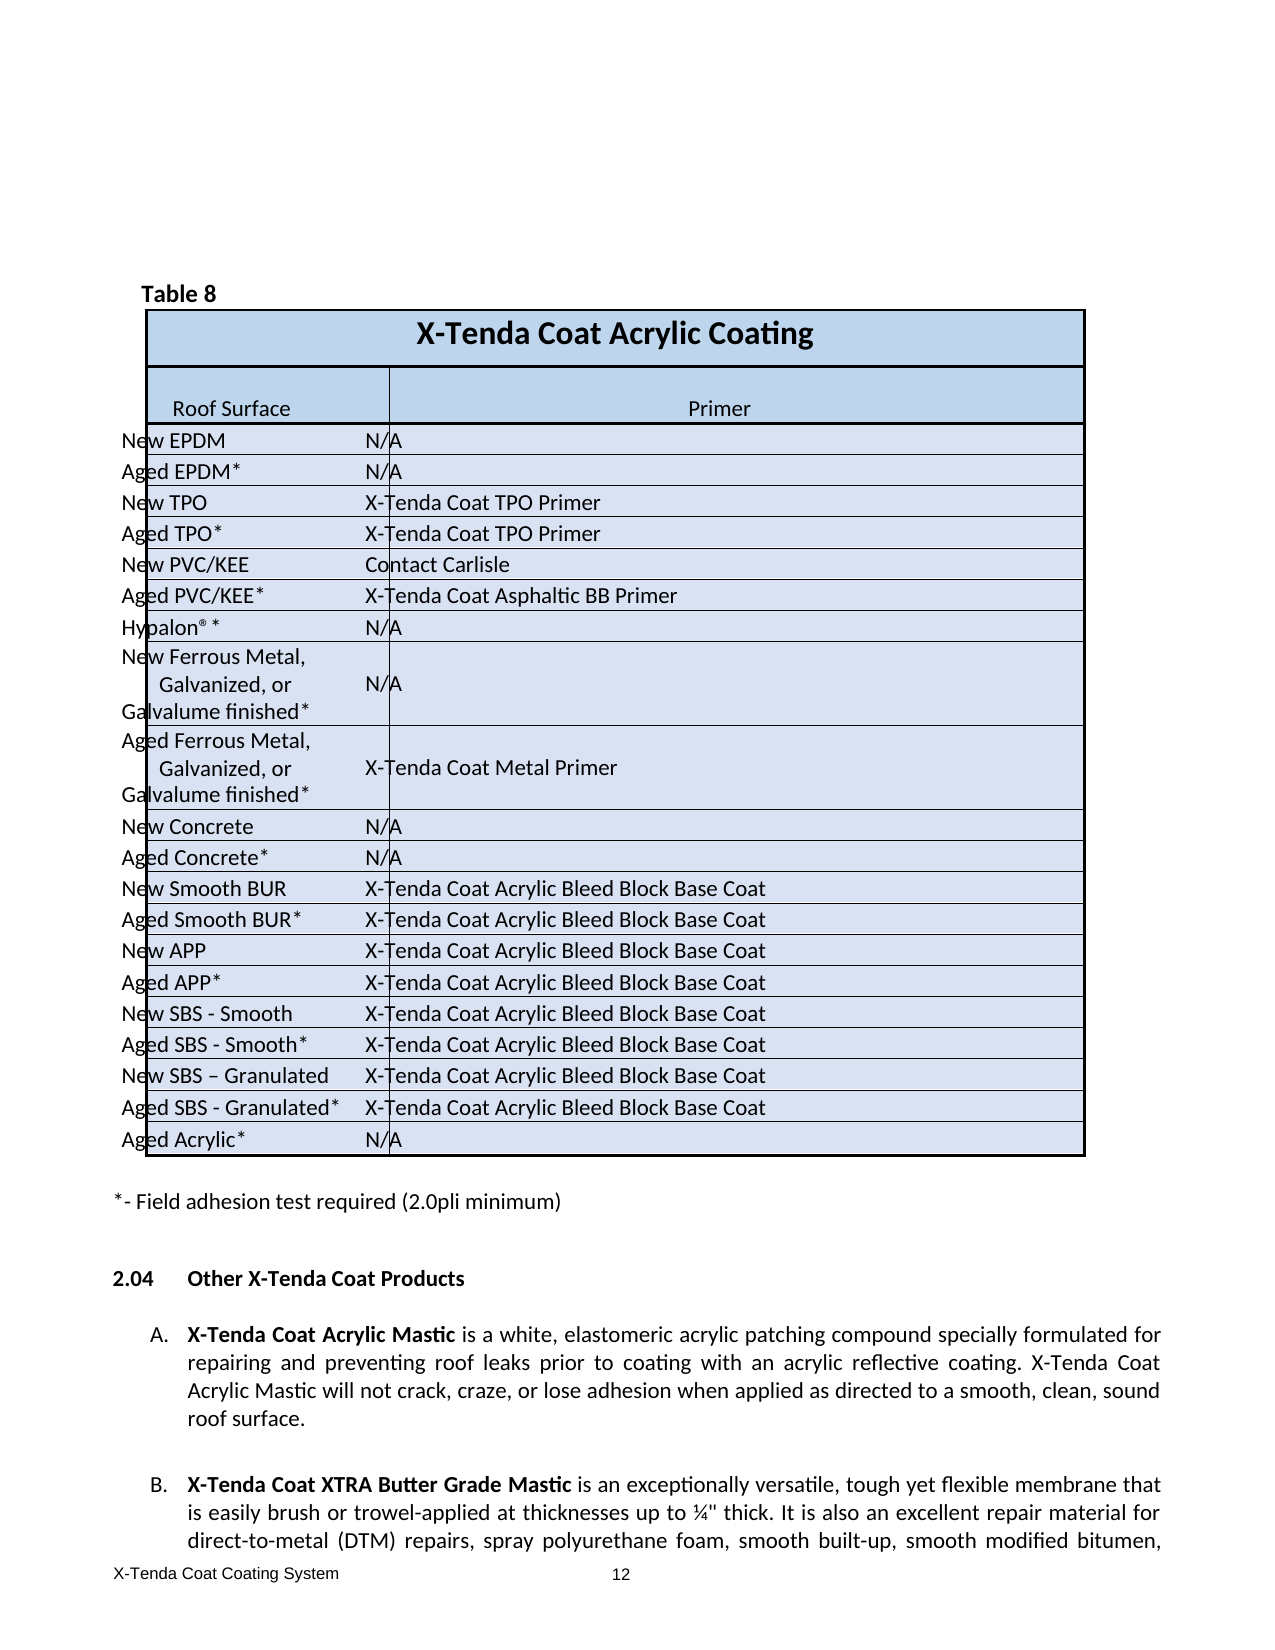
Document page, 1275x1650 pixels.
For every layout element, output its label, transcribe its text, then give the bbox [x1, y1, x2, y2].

table_cell N/A [390, 455, 1083, 485]
table_cell New TPO [148, 486, 389, 516]
table_cell Aged APP* [148, 966, 389, 996]
table_cell Primer [390, 368, 1083, 422]
table_cell New APP [148, 935, 389, 965]
list X-Tenda Coat Acrylic Mastic is a white, elastomeric acrylic patching compound specially formulated for repairing and preventing roof leaks prior to coating with an acrylic reflective coating. X-Tenda Coat Acrylic Mastic will not crack, craze, or lose adhesion when applied as directed to a smooth, clean, sound roof surface. [150, 1320, 1163, 1432]
table_cell Contact Carlisle [390, 549, 1083, 578]
table_cell X-Tenda Coat Acrylic Bleed Block Base Coat [390, 935, 1083, 965]
table_cell X-Tenda Coat Acrylic Bleed Block Base Coat [390, 904, 1083, 933]
table_cell New Ferrous Metal, Galvanized, or Galvalume finished* [148, 642, 389, 725]
table_cell Hypalon®* [148, 611, 389, 641]
table_cell Aged SBS - Smooth* [148, 1028, 389, 1058]
table_cell New SBS – Granulated [148, 1059, 389, 1089]
table_cell N/A [390, 1122, 1083, 1153]
table_cell Aged TPO* [148, 517, 389, 547]
table_cell N/A [390, 841, 1083, 871]
table_cell X-Tenda Coat Acrylic Bleed Block Base Coat [390, 966, 1083, 996]
table_cell N/A [390, 810, 1083, 840]
table_cell Aged PVC/KEE* [148, 580, 389, 610]
table_cell X-Tenda Coat Acrylic Bleed Block Base Coat [390, 872, 1083, 902]
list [150, 1470, 1163, 1554]
table_cell X-Tenda Coat TPO Primer [390, 486, 1083, 516]
subtitle Other X-Tenda Coat Products [112, 1264, 1212, 1292]
text *- Field adhesion test required (2.0pli minimum) [112, 1187, 1212, 1215]
table_cell X-Tenda Coat Metal Primer [390, 726, 1083, 809]
table_cell Aged EPDM* [148, 455, 389, 485]
table_cell N/A [390, 425, 1083, 454]
table_cell X-Tenda Coat TPO Primer [390, 517, 1083, 547]
table_cell X-Tenda Coat Acrylic Bleed Block Base Coat [390, 1059, 1083, 1089]
table_cell X-Tenda Coat Asphaltic BB Primer [390, 580, 1083, 610]
table_cell N/A [390, 611, 1083, 641]
table_cell X-Tenda Coat Acrylic Bleed Block Base Coat [390, 1091, 1083, 1121]
table_cell X-Tenda Coat Acrylic Bleed Block Base Coat [390, 1028, 1083, 1058]
table_cell Aged Concrete* [148, 841, 389, 871]
table_cell Aged Smooth BUR* [148, 904, 389, 933]
table_cell Aged Ferrous Metal, Galvanized, or Galvalume finished* [148, 726, 389, 809]
table_cell New Smooth BUR [148, 872, 389, 902]
table_cell Aged Acrylic* [148, 1122, 389, 1153]
table_cell New SBS - Smooth [148, 997, 389, 1027]
table_cell New Concrete [148, 810, 389, 840]
table_header X-Tenda Coat Acrylic Coating [148, 311, 1083, 365]
table_cell New PVC/KEE [148, 549, 389, 578]
table_cell Roof Surface [148, 368, 389, 422]
table_cell New EPDM [148, 425, 389, 454]
table_cell N/A [390, 642, 1083, 725]
table_cell X-Tenda Coat Acrylic Bleed Block Base Coat [390, 997, 1083, 1027]
subtitle Table 8 [141, 278, 1212, 309]
table_cell Aged SBS - Granulated* [148, 1091, 389, 1121]
